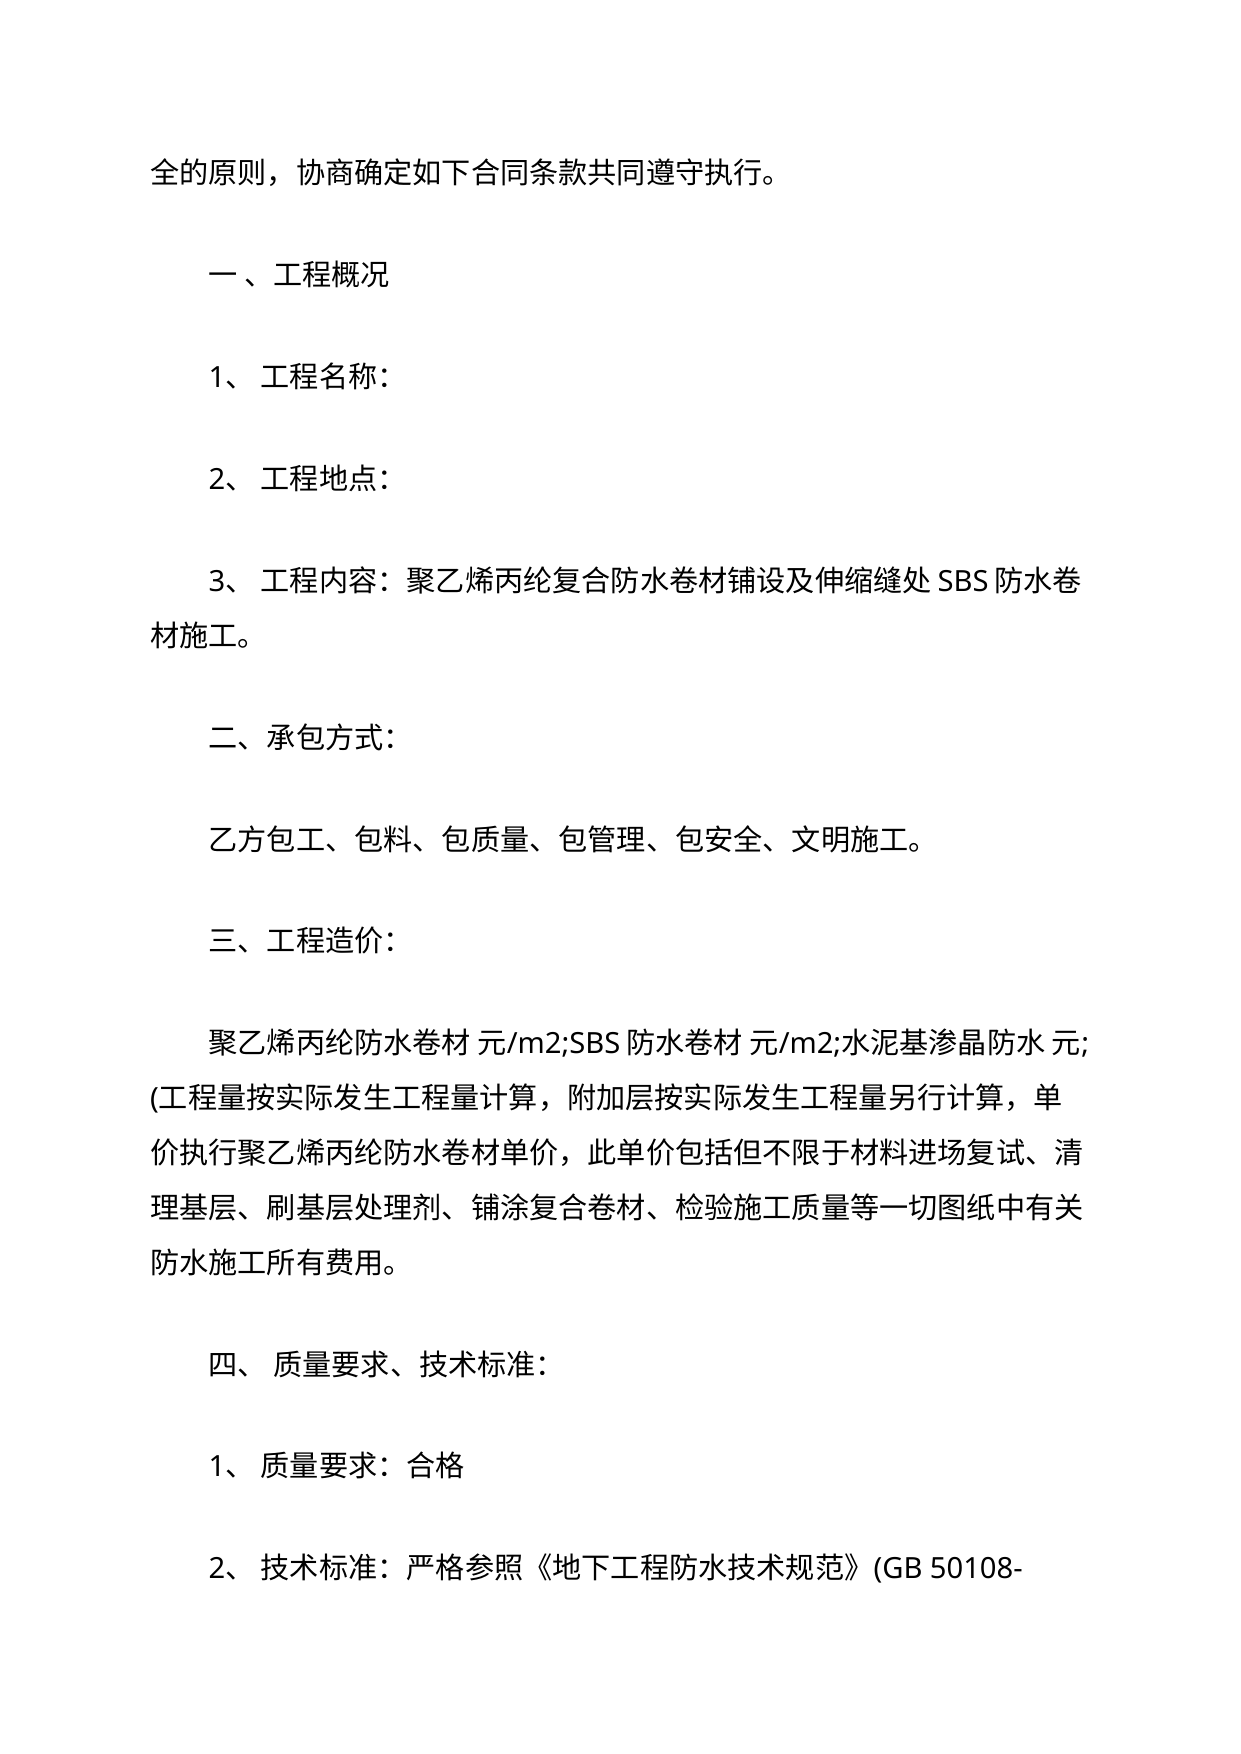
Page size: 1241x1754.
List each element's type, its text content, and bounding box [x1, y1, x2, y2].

text 3、 工程内容：聚乙烯丙纶复合防水卷材铺设及伸缩缝处SBS防水卷材施工。 [150, 557, 1090, 655]
text 乙方包工、包料、包质量、包管理、包安全、文明施工。 [150, 816, 1090, 858]
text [150, 1545, 1090, 1587]
text 聚乙烯丙纶防水卷材 元/m2;SBS防水卷材 元/m2;水泥基渗晶防水 元;(工程量按实际发生工程量计算，附加层按实际发生工程量另行计算，单价执行聚乙烯丙纶防水卷材单价，此单价包括但不限于材料进场复试、清理基层、刷基层处理剂、铺涂复合卷材、检验施工质量等一切图纸中有关防水施工所有费用。 [150, 1019, 1090, 1282]
text 1、 工程名称： [150, 353, 1090, 396]
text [150, 150, 1090, 192]
text 四、 质量要求、技术标准： [150, 1341, 1090, 1383]
text 二、承包方式： [150, 714, 1090, 757]
text 三、工程造价： [150, 918, 1090, 960]
text 一 、工程概况 [150, 252, 1090, 294]
text 2、 工程地点： [150, 456, 1090, 498]
text 1、 质量要求：合格 [150, 1443, 1090, 1485]
